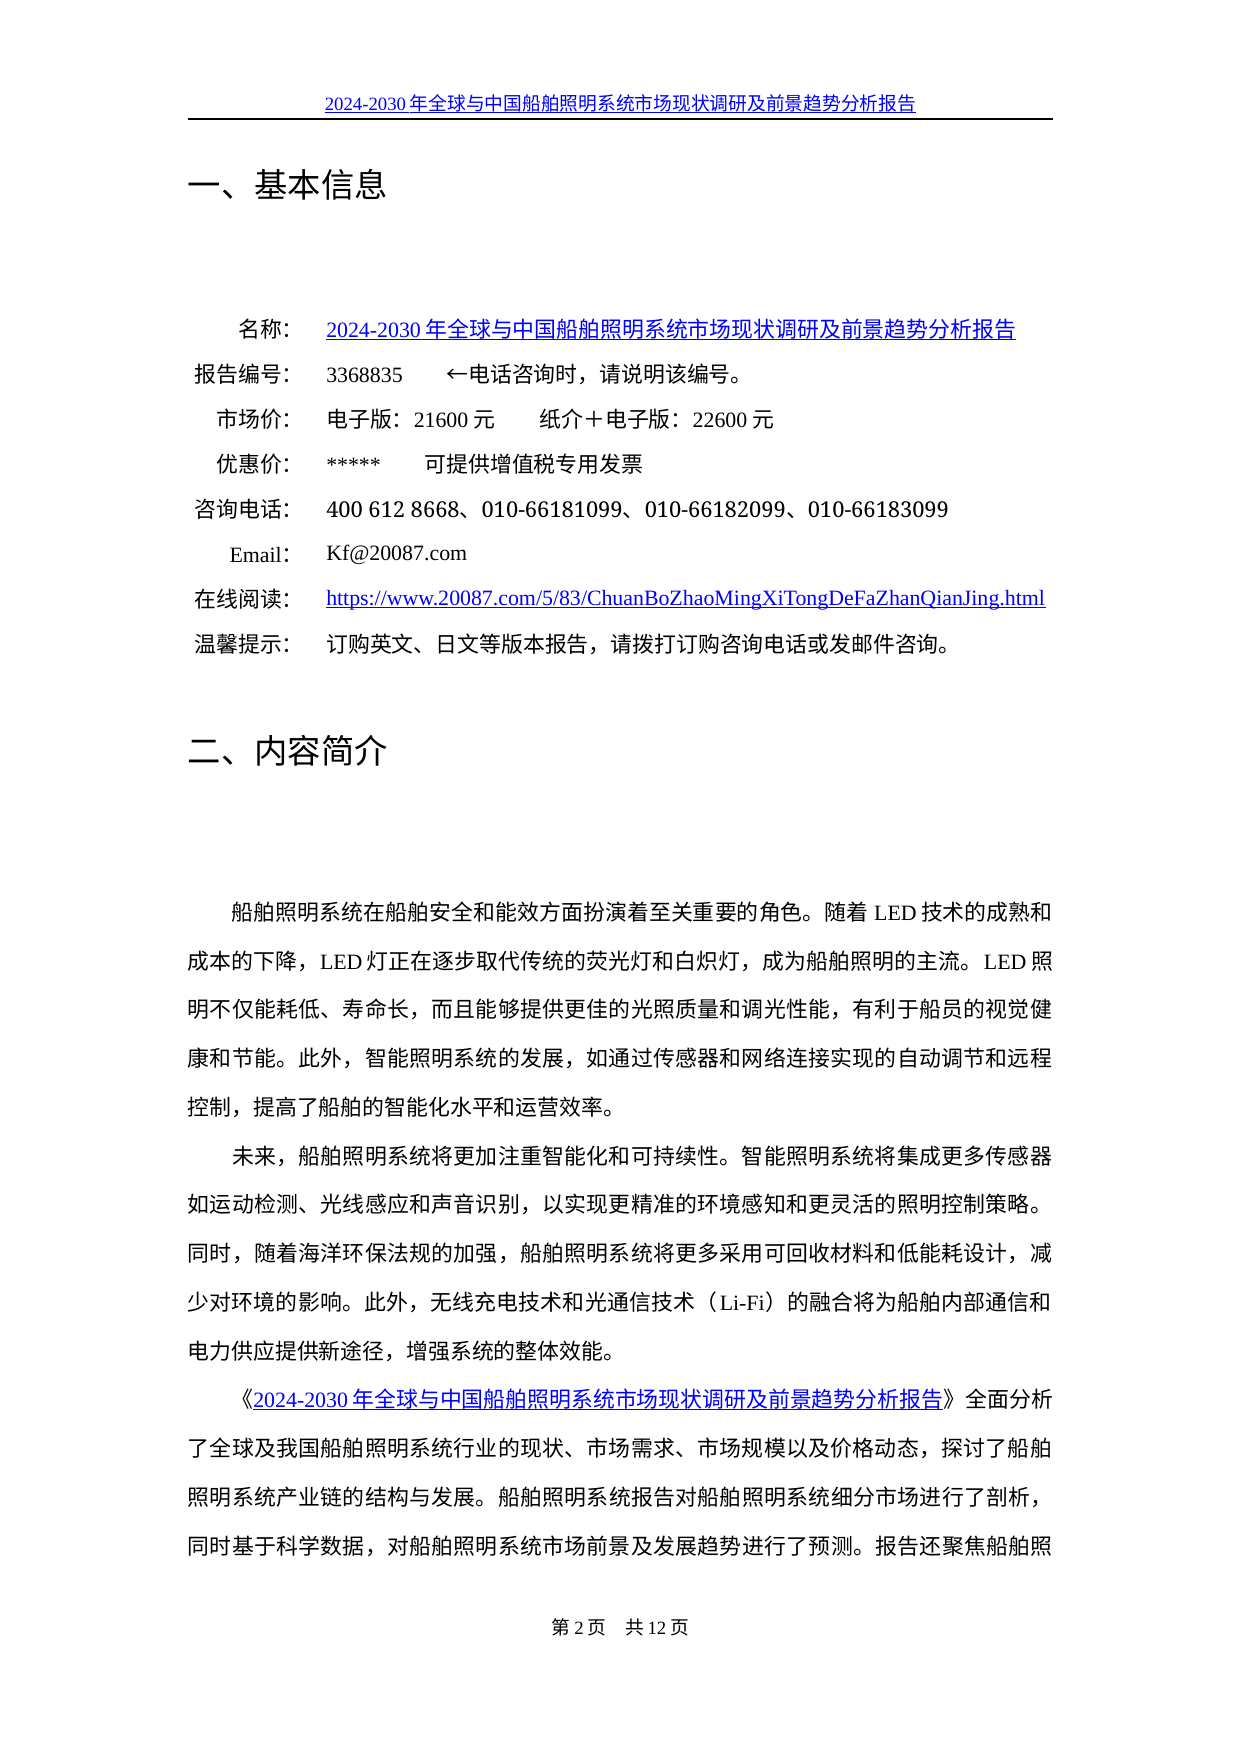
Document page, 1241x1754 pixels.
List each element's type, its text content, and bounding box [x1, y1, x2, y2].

table_cell Email： [167, 537, 315, 582]
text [187, 894, 1053, 1561]
table_header 名称： [167, 312, 315, 357]
table_cell 400 612 8668、010-66181099、010-66182099、010-66183099 [315, 492, 1073, 537]
table_header 2024-2030年全球与中国船舶照明系统市场现状调研及前景趋势分析报告 [315, 312, 1073, 357]
title 一、基本信息 [187, 150, 1053, 215]
table_cell 优惠价： [167, 447, 315, 492]
table_cell [315, 582, 1073, 627]
table_cell 电子版：21600 元 纸介＋电子版：22600 元 [315, 402, 1073, 447]
table_cell ***** 可提供增值税专用发票 [315, 447, 1073, 492]
table_cell 在线阅读： [167, 582, 315, 627]
table_cell 咨询电话： [167, 492, 315, 537]
table_cell 温馨提示： [167, 627, 315, 672]
title 二、内容简介 [187, 717, 1053, 782]
table_cell 报告编号： [167, 357, 315, 402]
table_cell 3368835 ←电话咨询时，请说明该编号。 [315, 357, 1073, 402]
table_cell 订购英文、日文等版本报告，请拨打订购咨询电话或发邮件咨询。 [315, 627, 1073, 672]
table_cell Kf@20087.com [315, 537, 1073, 582]
table_cell 市场价： [167, 402, 315, 447]
